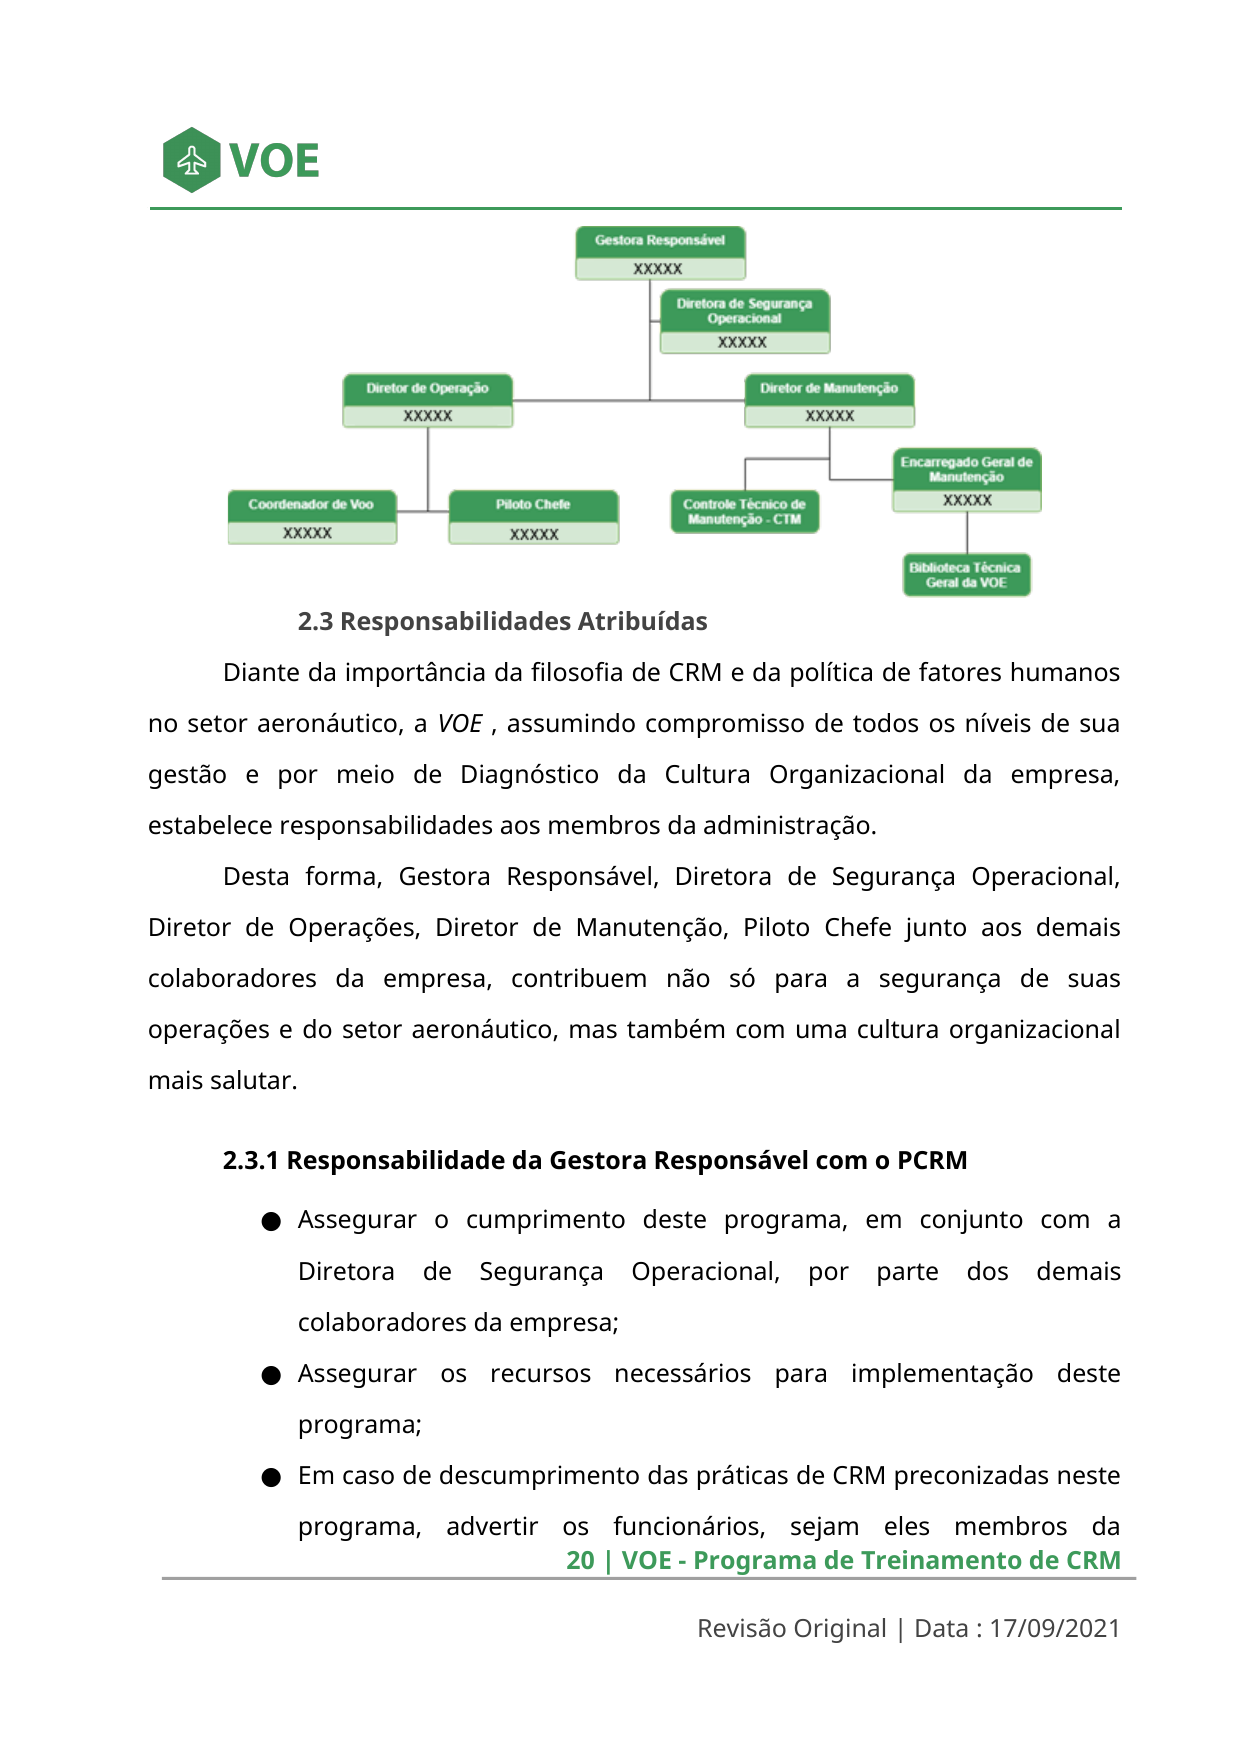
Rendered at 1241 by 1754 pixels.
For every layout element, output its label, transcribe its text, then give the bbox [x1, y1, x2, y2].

text Diante da importância da filosofia de CRM e da política de fatores humanos no setor aeronáutico, a VOE , assumindo compromisso de todos os níveis de sua gestão e por meio de Diagnóstico da Cultura Organizacional da empresa, estabelece responsabilidades aos membros da administração. [148, 654, 1122, 841]
list Assegurar os recursos necessários para implementação deste programa; [260, 1355, 1122, 1440]
picture [159, 121, 324, 197]
picture [227, 226, 1042, 598]
text Desta forma, Gestora Responsável, Diretora de Segurança Operacional, Diretor de Operações, Diretor de Manutenção, Piloto Chefe junto aos demais colaboradores da empresa, contribuem não só para a segurança de suas operações e do setor aeronáutico, mas também com uma cultura organizacional mais salutar. [148, 858, 1122, 1097]
list Assegurar o cumprimento deste programa, em conjunto com a Diretora de Segurança Operacional, por parte dos demais colaboradores da empresa; [260, 1202, 1122, 1338]
subtitle 2.3 Responsabilidades Atribuídas [223, 603, 1122, 637]
subtitle 2.3.1 Responsabilidade da Gestora Responsável com o PCRM [148, 1143, 1122, 1177]
